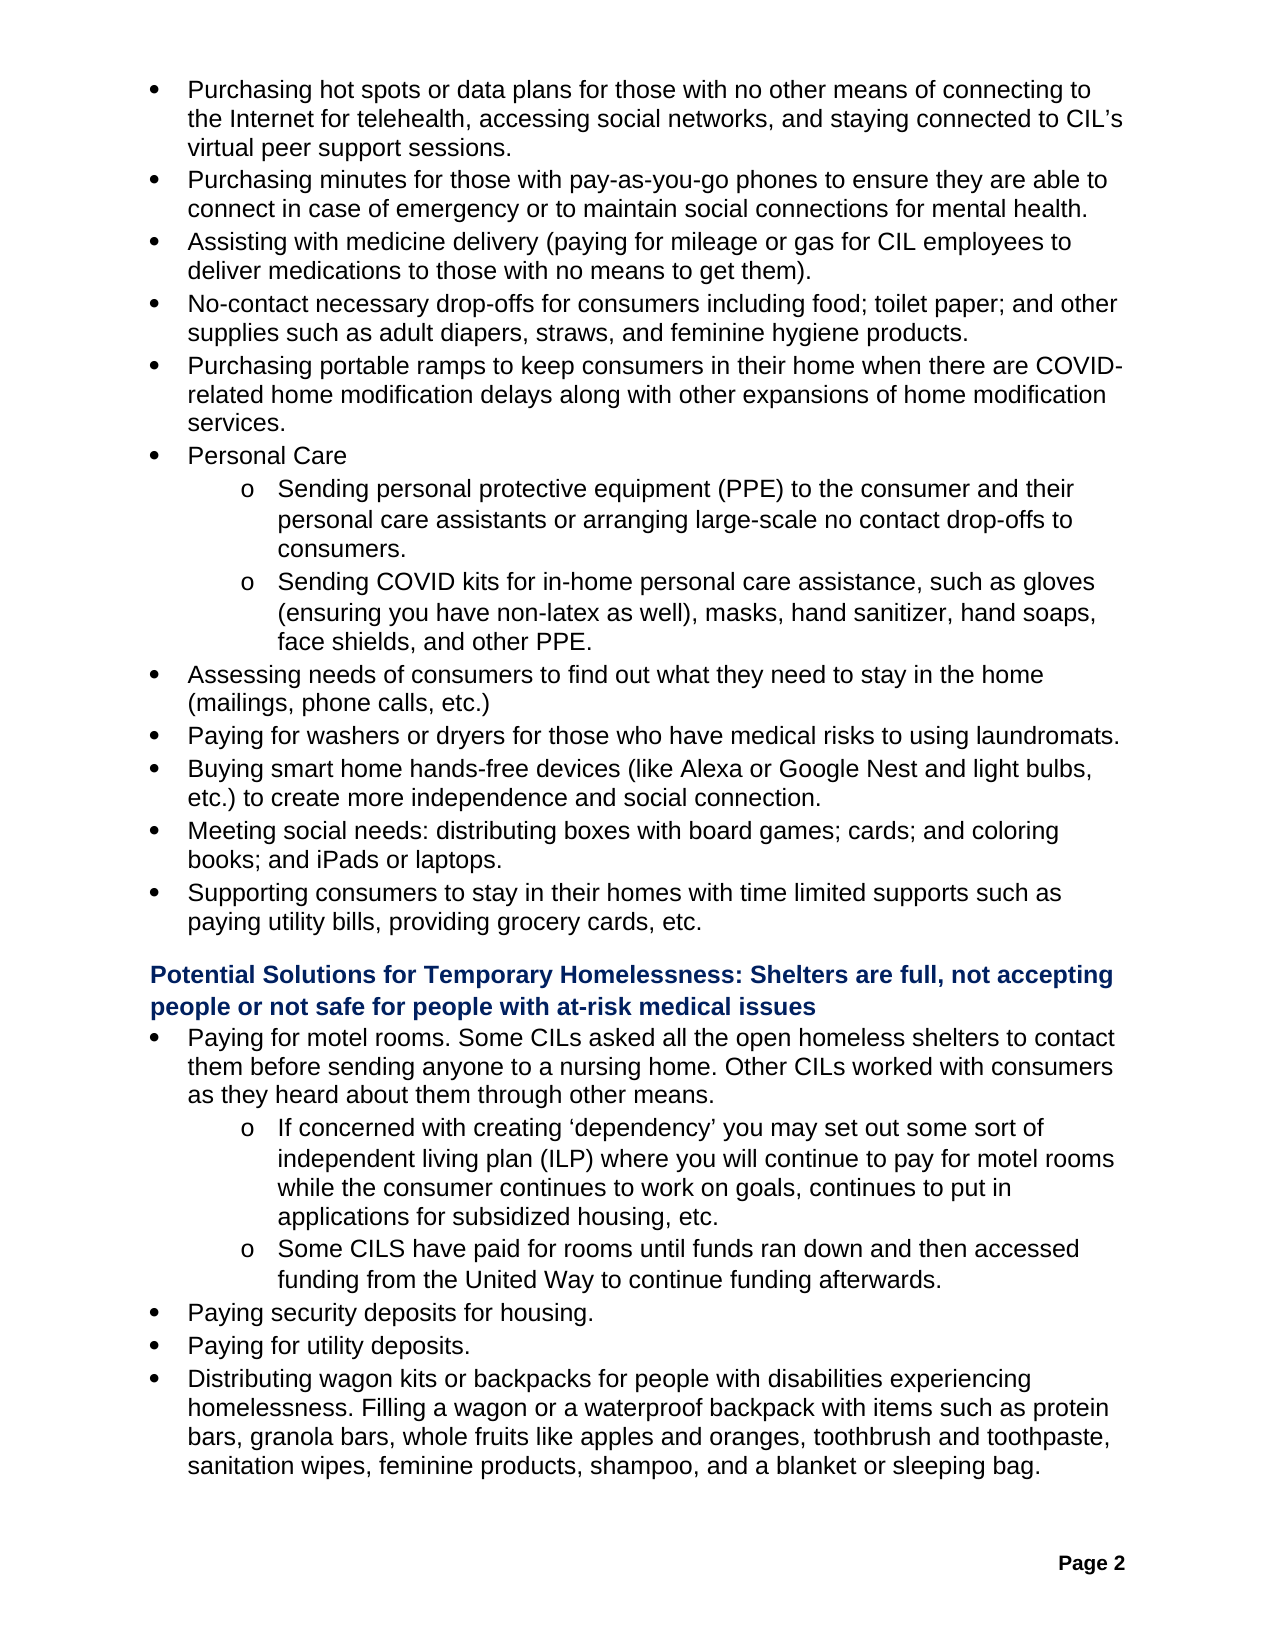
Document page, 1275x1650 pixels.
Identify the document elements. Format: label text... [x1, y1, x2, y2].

list Some CILS have paid for rooms until funds ran down and then accessed funding from the United Way to continue funding afterwards. [240, 1234, 1125, 1294]
list Paying for washers or dryers for those who have medical risks to using laundromats. [150, 721, 1125, 750]
list Purchasing minutes for those with pay-as-you-go phones to ensure they are able to connect in case of emergency or to maintain social connections for mental health. [150, 166, 1125, 223]
list Sending personal protective equipment (PPE) to the consumer and their personal care assistants or arranging large-scale no contact drop-offs to consumers. [240, 474, 1125, 563]
list Purchasing portable ramps to keep consumers in their home when there are COVID-related home modification delays along with other expansions of home modification services. [150, 351, 1125, 437]
list Sending COVID kits for in-home personal care assistance, such as gloves (ensuring you have non-latex as well), masks, hand sanitizer, hand soaps, face shields, and other PPE. [240, 567, 1125, 655]
list Buying smart home hands-free devices (like Alexa or Google Nest and light bulbs, etc.) to create more independence and social connection. [150, 754, 1125, 812]
list Assessing needs of consumers to find out what they need to stay in the home (mailings, phone calls, etc.) [150, 659, 1125, 717]
list Distributing wagon kits or backpacks for people with disabilities experiencing homelessness. Filling a wagon or a waterproof backpack with items such as protein bars, granola bars, whole fruits like apples and oranges, toothbrush and toothpaste, sanitation wipes, feminine products, shampoo, and a blanket or sleeping bag. [150, 1364, 1125, 1479]
list Paying for utility deposits. [150, 1331, 1125, 1360]
list Purchasing hot spots or data plans for those with no other means of connecting to the Internet for telehealth, accessing social networks, and staying connected to CIL’s virtual peer support sessions. [150, 75, 1125, 161]
list Paying for motel rooms. Some CILs asked all the open homeless shelters to contact them before sending anyone to a nursing home. Other CILs worked with consumers as they heard about them through other means. [150, 1023, 1125, 1109]
list No-contact necessary drop-offs for consumers including food; toilet paper; and other supplies such as adult diapers, straws, and feminine hygiene products. [150, 289, 1125, 347]
list Meeting social needs: distributing boxes with board games; cards; and coloring books; and iPads or laptops. [150, 816, 1125, 874]
list Paying security deposits for housing. [150, 1298, 1125, 1327]
list Personal Care [150, 441, 1125, 470]
list Supporting consumers to stay in their homes with time limited supports such as paying utility bills, providing grocery cards, etc. [150, 878, 1125, 936]
list If concerned with creating ‘dependency’ you may set out some sort of independent living plan (ILP) where you will continue to pay for motel rooms while the consumer continues to work on goals, continues to put in applications for subsidized housing, etc. [240, 1113, 1125, 1230]
subtitle Potential Solutions for Temporary Homelessness: Shelters are full, not accepting people or not safe for people with at-risk medical issues [150, 961, 1125, 1020]
list Assisting with medicine delivery (paying for mileage or gas for CIL employees to deliver medications to those with no means to get them). [150, 227, 1125, 285]
